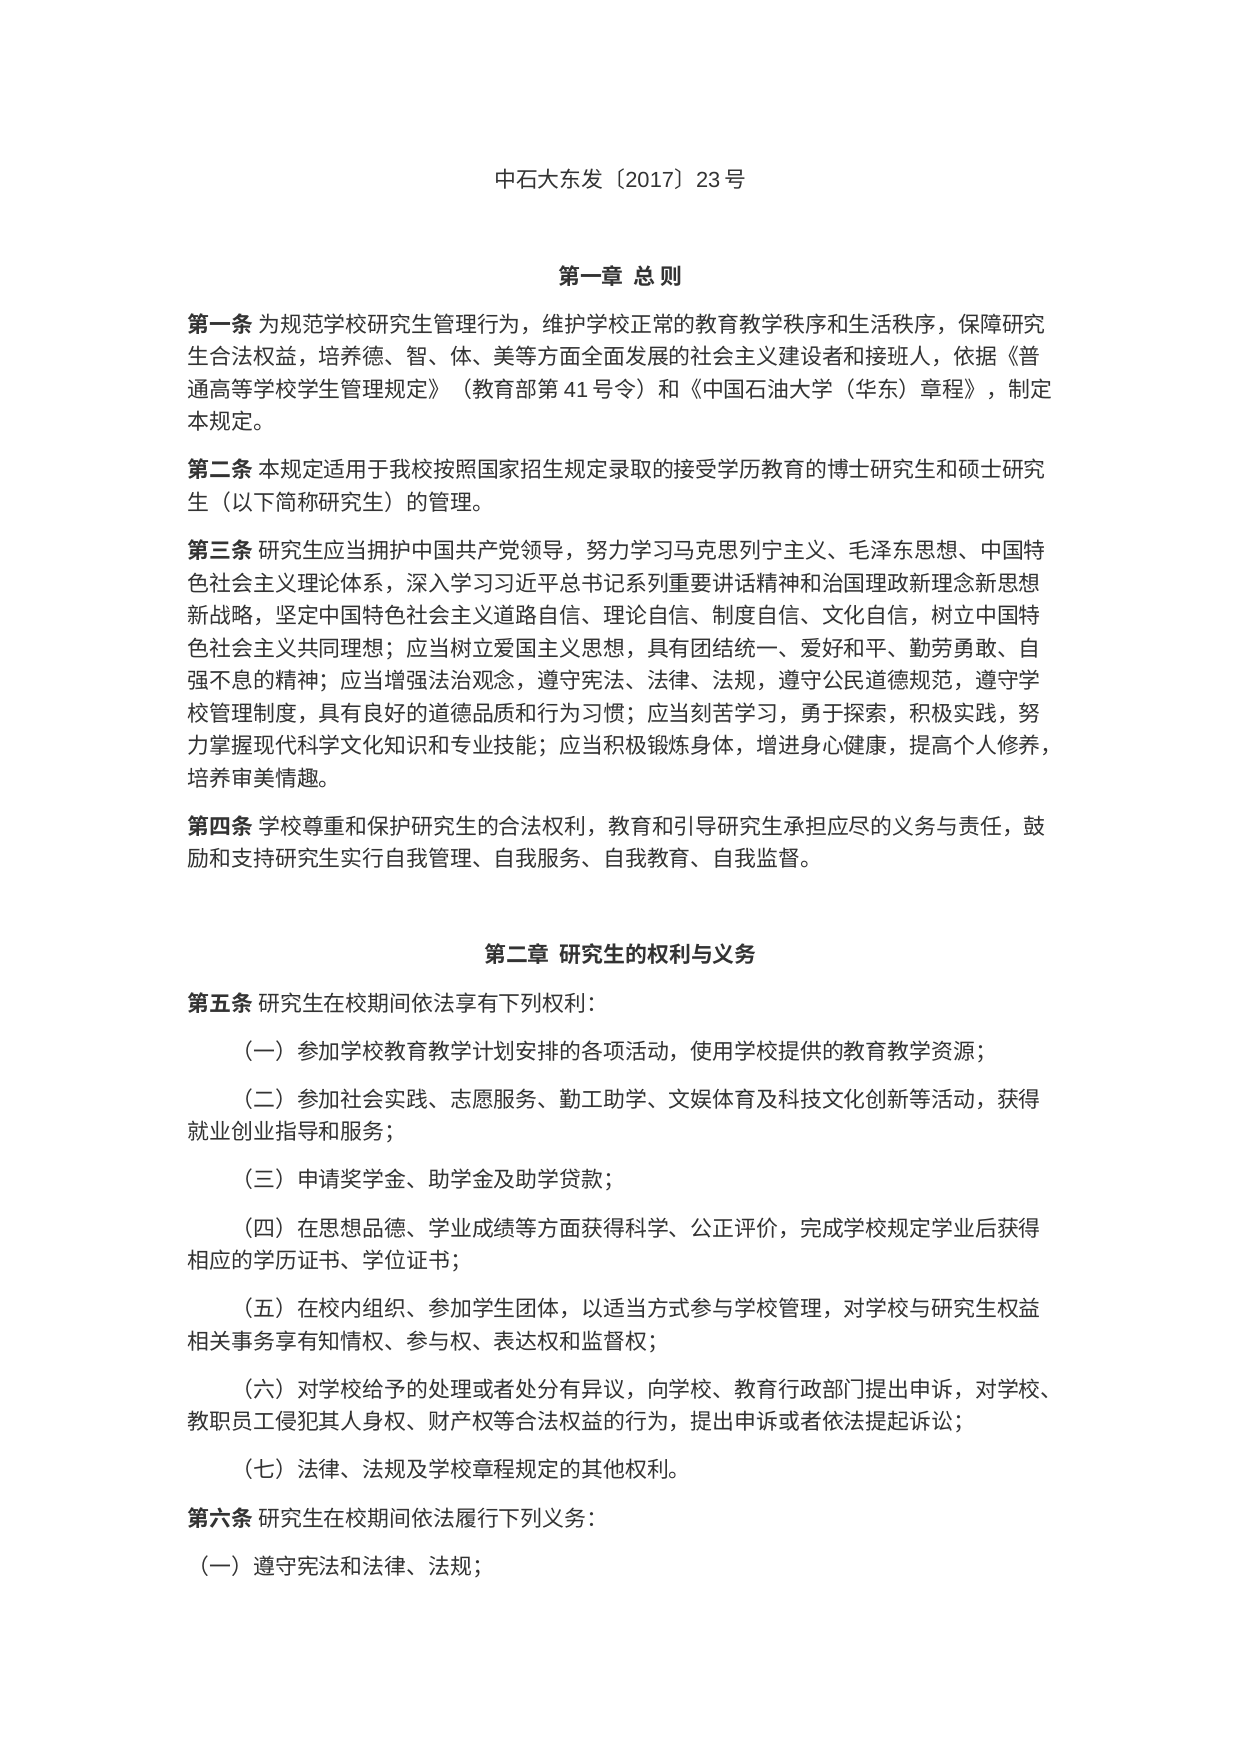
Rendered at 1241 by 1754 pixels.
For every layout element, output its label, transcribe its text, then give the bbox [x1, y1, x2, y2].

text 第三条 研究生应当拥护中国共产党领导，努力学习马克思列宁主义、毛泽东思想、中国特色社会主义理论体系，深入学习习近平总书记系列重要讲话精神和治国理政新理念新思想新战略，坚定中国特色社会主义道路自信、理论自信、制度自信、文化自信，树立中国特色社会主义共同理想；应当树立爱国主义思想，具有团结统一、爱好和平、勤劳勇敢、自强不息的精神；应当增强法治观念，遵守宪法、法律、法规，遵守公民道德规范，遵守学校管理制度，具有良好的道德品质和行为习惯；应当刻苦学习，勇于探索，积极实践，努力掌握现代科学文化知识和专业技能；应当积极锻炼身体，增进身心健康，提高个人修养，培养审美情趣。 [187, 533, 1053, 793]
text 中石大东发〔2017〕23号 [187, 162, 1053, 194]
text 第二条 本规定适用于我校按照国家招生规定录取的接受学历教育的博士研究生和硕士研究生（以下简称研究生）的管理。 [187, 452, 1053, 517]
text （三）申请奖学金、助学金及助学贷款； [187, 1162, 1053, 1194]
text （一）遵守宪法和法律、法规； [187, 1548, 1053, 1581]
text （七）法律、法规及学校章程规定的其他权利。 [187, 1452, 1053, 1484]
text （一）参加学校教育教学计划安排的各项活动，使用学校提供的教育教学资源； [187, 1033, 1053, 1066]
text 第一条 为规范学校研究生管理行为，维护学校正常的教育教学秩序和生活秩序，保障研究生合法权益，培养德、智、体、美等方面全面发展的社会主义建设者和接班人，依据《普通高等学校学生管理规定》（教育部第41号令）和《中国石油大学（华东）章程》，制定本规定。 [187, 306, 1053, 436]
text 第二章 研究生的权利与义务 [187, 937, 1053, 969]
text 第四条 学校尊重和保护研究生的合法权利，教育和引导研究生承担应尽的义务与责任，鼓励和支持研究生实行自我管理、自我服务、自我教育、自我监督。 [187, 808, 1053, 873]
text （二）参加社会实践、志愿服务、勤工助学、文娱体育及科技文化创新等活动，获得就业创业指导和服务； [187, 1081, 1053, 1146]
text 第六条 研究生在校期间依法履行下列义务： [187, 1500, 1053, 1533]
text （五）在校内组织、参加学生团体，以适当方式参与学校管理，对学校与研究生权益相关事务享有知情权、参与权、表达权和监督权； [187, 1291, 1053, 1356]
text 第五条 研究生在校期间依法享有下列权利： [187, 985, 1053, 1018]
text 第一章 总 则 [187, 258, 1053, 291]
text （六）对学校给予的处理或者处分有异议，向学校、教育行政部门提出申诉，对学校、教职员工侵犯其人身权、财产权等合法权益的行为，提出申诉或者依法提起诉讼； [187, 1371, 1053, 1436]
text （四）在思想品德、学业成绩等方面获得科学、公正评价，完成学校规定学业后获得相应的学历证书、学位证书； [187, 1210, 1053, 1275]
